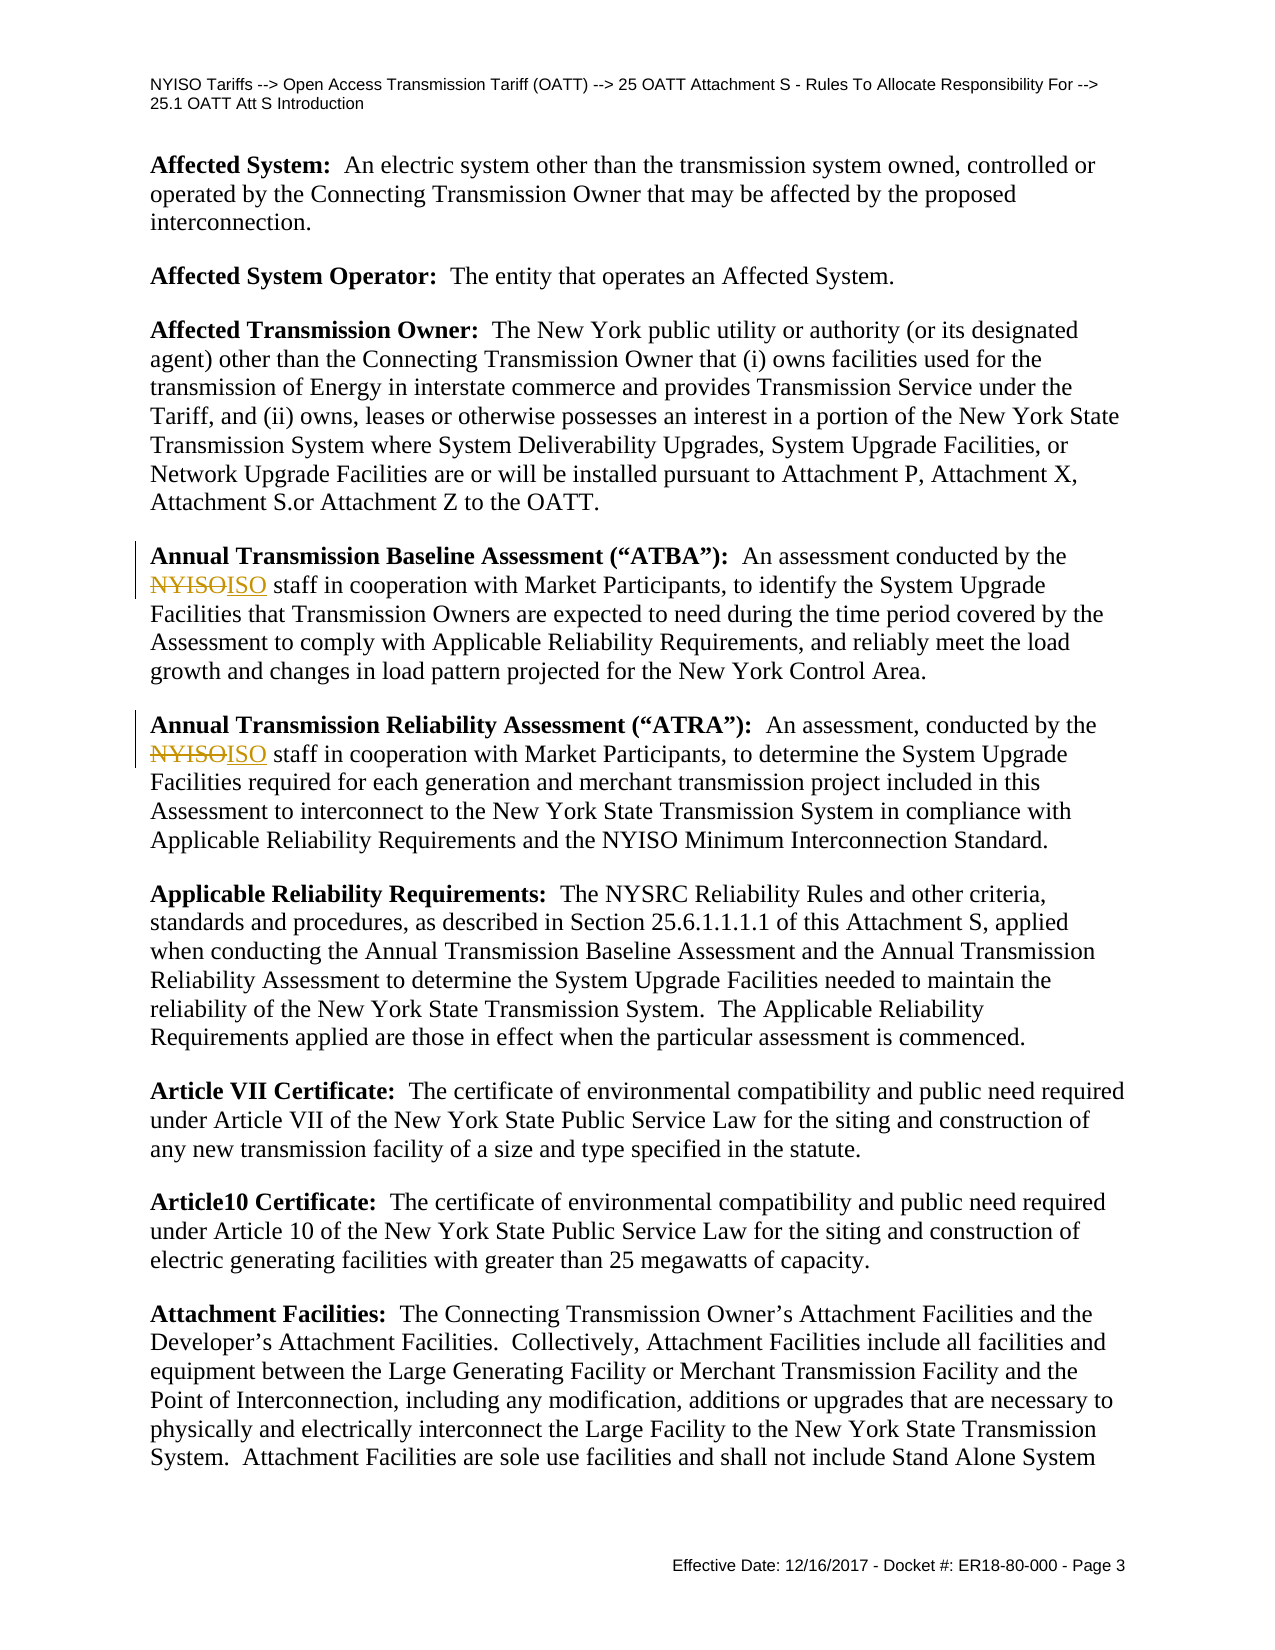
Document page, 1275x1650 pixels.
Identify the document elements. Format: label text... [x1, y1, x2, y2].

text Annual Transmission Reliability Assessment (“ATRA”): An assessment, conducted by the staff in cooperation with Market Participants, to determine the System Upgrade Facilities required for each generation and merchant transmission project included in this Assessment to interconnect to the New York State Transmission System in compliance with Applicable Reliability Requirements and the NYISO Minimum Interconnection Standard. [150, 710, 1125, 854]
text Annual Transmission Baseline Assessment (“ATBA”): An assessment conducted by the staff in cooperation with Market Participants, to identify the System Upgrade Facilities that Transmission Owners are expected to need during the time period covered by the Assessment to comply with Applicable Reliability Requirements, and reliably meet the load growth and changes in load pattern projected for the New York Control Area. [150, 541, 1125, 685]
text Affected System: An electric system other than the transmission system owned, controlled or operated by the Connecting Transmission Owner that may be affected by the proposed interconnection. [150, 150, 1125, 236]
text Affected System Operator: The entity that operates an Affected System. [150, 261, 1125, 290]
text Applicable Reliability Requirements: The NYSRC Reliability Rules and other criteria, standards and procedures, as described in Section 25.6.1.1.1.1 of this Attachment S, applied when conducting the Annual Transmission Baseline Assessment and the Annual Transmission Reliability Assessment to determine the System Upgrade Facilities needed to maintain the reliability of the New York State Transmission System. The Applicable Reliability Requirements applied are those in effect when the particular assessment is commenced. [150, 879, 1125, 1051]
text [150, 1299, 1125, 1471]
text Article10 Certificate: The certificate of environmental compatibility and public need required under Article 10 of the New York State Public Service Law for the siting and construction of electric generating facilities with greater than 25 megawatts of capacity. [150, 1187, 1125, 1274]
text Article VII Certificate: The certificate of environmental compatibility and public need required under Article VII of the New York State Public Service Law for the siting and construction of any new transmission facility of a size and type specified in the statute. [150, 1076, 1125, 1162]
text Affected Transmission Owner: The New York public utility or authority (or its designated agent) other than the Connecting Transmission Owner that (i) owns facilities used for the transmission of Energy in interstate commerce and provides Transmission Service under the Tariff, and (ii) owns, leases or otherwise possesses an interest in a portion of the New York State Transmission System where System Deliverability Upgrades, System Upgrade Facilities, or Network Upgrade Facilities are or will be installed pursuant to Attachment P, Attachment X, Attachment S.or Attachment Z to the OATT. [150, 315, 1125, 516]
